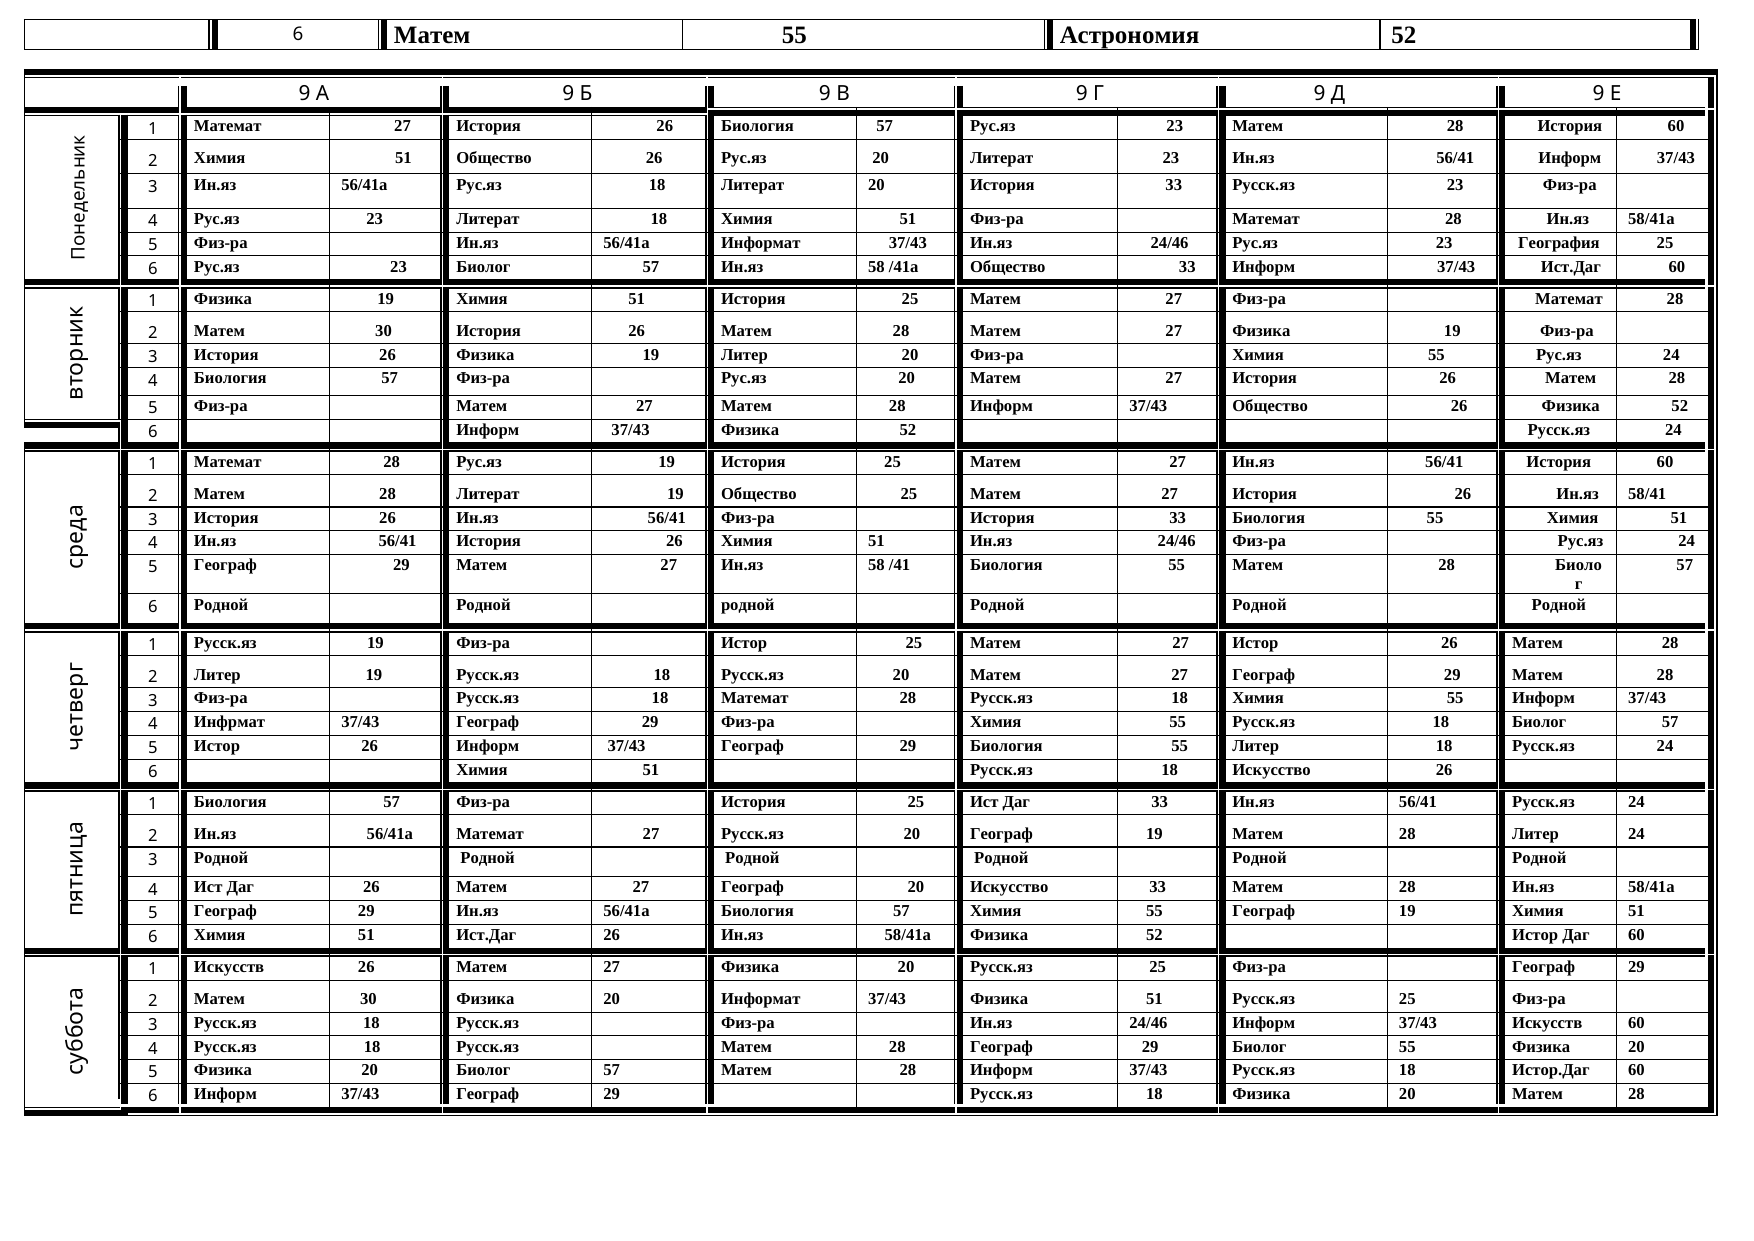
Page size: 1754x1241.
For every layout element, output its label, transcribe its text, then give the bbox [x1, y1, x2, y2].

table_cell Математ [449, 815, 591, 846]
table_cell 24 [1617, 344, 1708, 367]
table_cell Информ [449, 420, 591, 442]
table_cell 25 [857, 289, 954, 311]
table_cell Русск.яз [714, 656, 856, 687]
table_cell 51 [592, 289, 705, 311]
table_cell 55 [1118, 736, 1216, 758]
table_cell Общество [714, 475, 856, 506]
table_cell Физика [1505, 396, 1616, 418]
table_cell 37/43 [1118, 1060, 1216, 1083]
table_cell 2 [128, 815, 178, 846]
table_cell 28 [857, 312, 954, 343]
table_cell 23 [330, 209, 440, 232]
table_cell [857, 848, 954, 876]
table_cell 25 [1118, 957, 1216, 979]
table_cell Географ [1505, 957, 1616, 979]
table_cell Родной [1505, 848, 1616, 876]
table_cell [592, 792, 705, 814]
table_cell 3 [128, 508, 178, 530]
table_cell Русск.яз [1505, 420, 1616, 442]
table_cell Информат [714, 981, 856, 1012]
table_cell 27 [1118, 633, 1216, 655]
table_cell Рус.яз [714, 140, 856, 173]
table_cell Географ [1226, 656, 1387, 687]
table_cell Химия [714, 209, 856, 232]
table_cell 23 [1388, 174, 1496, 208]
table_cell Русск.яз [1226, 712, 1387, 735]
table_cell 24/46 [1118, 531, 1216, 554]
table_cell 4 [128, 531, 178, 554]
table_cell 24 [1617, 420, 1708, 442]
table_cell Физика [1226, 312, 1387, 343]
table_cell суббота [25, 957, 123, 1107]
table_cell 27 [1118, 368, 1216, 395]
table_cell Ин.яз [449, 233, 591, 255]
table_cell География [1505, 233, 1616, 255]
table_cell Физика [963, 925, 1117, 947]
table_cell История [963, 508, 1117, 530]
table_cell Информ [963, 1060, 1117, 1083]
table_cell 25 [1617, 233, 1708, 255]
table_header 9 Г [959, 75, 1221, 107]
table_cell Ин.яз [1505, 475, 1616, 506]
table_cell Истор [187, 736, 329, 758]
table_cell 56/41 [1388, 140, 1496, 173]
table_header 9 Б [445, 75, 709, 107]
table_cell Химия [187, 140, 329, 173]
table_cell 37/43 [1388, 256, 1496, 279]
table_cell Русск.яз [187, 1036, 329, 1059]
table_cell Родной [714, 848, 856, 876]
table_cell 56/41а [592, 901, 705, 924]
table_cell 58/41 [1617, 475, 1708, 506]
table_cell Рус.яз [1226, 233, 1387, 255]
table_cell 55 [1388, 344, 1496, 367]
table_cell Географ [714, 736, 856, 758]
table_cell 57 [330, 792, 440, 814]
table_cell 52 [1381, 20, 1690, 48]
table_cell 33 [1118, 792, 1216, 814]
table_cell 4 [128, 1036, 178, 1059]
table_cell 28 [1617, 1084, 1708, 1107]
table_cell [1617, 594, 1708, 623]
table_cell 60 [1617, 1060, 1708, 1083]
table_cell 18 [592, 174, 705, 208]
table_cell [187, 420, 329, 442]
table_cell 6 [123, 1084, 182, 1107]
table_cell Физ-ра [1226, 957, 1387, 979]
table_cell 51 [857, 531, 954, 554]
table_cell 20 [857, 344, 954, 367]
table_cell 52 [857, 420, 954, 442]
table_cell История [187, 508, 329, 530]
table_cell Ин.яз [1226, 452, 1387, 474]
table_cell 23 [1118, 116, 1216, 139]
table_cell 2 [128, 312, 178, 343]
table_cell Ин.яз [187, 174, 329, 208]
table_cell Химия [449, 289, 591, 311]
table_cell 5 [128, 555, 178, 593]
table_cell 27 [592, 877, 705, 900]
table_cell Русск.яз [963, 957, 1117, 979]
table_cell Русск.яз [449, 1013, 591, 1035]
table_cell [857, 1084, 958, 1107]
table_cell 57 [1617, 555, 1708, 593]
table_cell История [963, 174, 1117, 208]
table_cell Матем [1226, 877, 1387, 900]
table_cell 19 [1118, 815, 1216, 846]
table_cell Матем [187, 312, 329, 343]
table_cell Географ [963, 1036, 1117, 1059]
table_cell Матем [963, 656, 1117, 687]
table_cell Искусство [1226, 760, 1387, 782]
table_cell Физ-ра [449, 368, 591, 395]
table_cell 29 [1617, 948, 1713, 979]
table_cell Русск.яз [959, 1084, 1117, 1107]
table_cell Матем [449, 877, 591, 900]
table_cell 26 [330, 877, 440, 900]
table_cell [1226, 925, 1387, 947]
table_cell 37/43 [330, 1084, 445, 1107]
table_cell История [1505, 452, 1616, 474]
table_cell Рус.яз [714, 368, 856, 395]
table_cell 6 [128, 594, 178, 623]
table_cell Биология [714, 901, 856, 924]
table_cell пятница [25, 792, 118, 947]
table_cell Биолог [449, 256, 591, 279]
table_cell [1388, 420, 1496, 442]
table_cell Матем [449, 555, 591, 593]
table_cell Химия [1505, 901, 1616, 924]
table_cell Физ-ра [187, 396, 329, 418]
table_cell 1 [128, 957, 178, 979]
table_cell Физ-ра [963, 209, 1117, 232]
table_cell [592, 848, 705, 876]
table_cell Ист.Даг [449, 925, 591, 947]
table_cell 28 [1388, 555, 1496, 593]
table_cell 26 [592, 925, 705, 947]
table_cell 6 [128, 760, 178, 782]
table_cell 28 [1388, 877, 1496, 900]
table_cell 27 [1118, 475, 1216, 506]
table_cell Русск.яз [187, 633, 329, 655]
table_cell Информ [1505, 688, 1616, 711]
table_cell Матем [963, 475, 1117, 506]
table_cell Химия [963, 712, 1117, 735]
table_cell Географ [963, 815, 1117, 846]
table_cell 5 [128, 396, 178, 418]
table_cell 56/41 [1388, 792, 1496, 814]
table_cell 25 [857, 452, 954, 474]
table_cell Ин.яз [1226, 792, 1387, 814]
table_cell Матем [963, 633, 1117, 655]
table_cell 20 [857, 656, 954, 687]
table_cell Родной [187, 848, 329, 876]
table_cell 24 [1617, 736, 1708, 758]
table_cell Ин.яз [1226, 140, 1387, 173]
table_cell 5 [128, 901, 178, 924]
table_cell Русск.яз [449, 656, 591, 687]
table_cell Матем [187, 475, 329, 506]
table_cell [1118, 594, 1216, 623]
table_cell 5 [128, 1060, 178, 1083]
table_cell Химия [1226, 688, 1387, 711]
table_cell [1226, 420, 1387, 442]
table_cell Ин.яз [449, 901, 591, 924]
table_cell Химия [714, 531, 856, 554]
table_cell 28 [1388, 209, 1496, 232]
table_cell Ин.яз [963, 1013, 1117, 1035]
table_cell Родной [449, 594, 591, 623]
table_cell 26 [1388, 396, 1496, 418]
table_cell Географ [714, 877, 856, 900]
table_cell Ист Даг [187, 877, 329, 900]
table_cell 57 [592, 256, 705, 279]
table_cell 26 [1388, 633, 1496, 655]
table_cell 1 [128, 452, 178, 474]
table_cell Биология [963, 736, 1117, 758]
table_cell 6 [128, 256, 178, 279]
table_cell Биолог [449, 1060, 591, 1083]
table_cell Матем [963, 452, 1117, 474]
table_cell Искусство [963, 877, 1117, 900]
table_cell 28 [330, 452, 440, 474]
table_cell [1388, 289, 1496, 311]
table_cell Матем [1501, 1084, 1616, 1107]
table_cell 55 [1118, 712, 1216, 735]
table_cell 2 [128, 981, 178, 1012]
table_cell Матем [1226, 555, 1387, 593]
table_cell [592, 633, 705, 655]
table_cell 27 [592, 815, 705, 846]
table_cell [857, 508, 954, 530]
table_cell Литерат [714, 174, 856, 208]
table_cell Ин.яз [187, 531, 329, 554]
table_cell 27 [1118, 656, 1216, 687]
table_cell 51 [1118, 981, 1216, 1012]
table_cell Физ-ра [714, 1013, 856, 1035]
table_cell 51 [330, 925, 440, 947]
table_cell 18 [592, 656, 705, 687]
table_cell 19 [330, 289, 440, 311]
table_cell Астрономия [1053, 20, 1379, 48]
table_cell 58/41а [1617, 877, 1708, 900]
table_cell 28 [857, 688, 954, 711]
table_cell 3 [128, 688, 178, 711]
table_cell Ин.яз [449, 508, 591, 530]
table_cell 57 [857, 116, 954, 139]
table_cell Русск.яз [1226, 174, 1387, 208]
table_cell Ист.Даг [1505, 256, 1616, 279]
table_cell [710, 1084, 856, 1107]
table_cell 3 [128, 848, 178, 876]
table_cell Географ [187, 555, 329, 593]
table_cell 56/41 [1388, 452, 1496, 474]
table_cell четверг [25, 633, 118, 782]
table_cell История [714, 792, 856, 814]
table_cell [714, 760, 856, 782]
table_cell [592, 1013, 705, 1035]
table_cell Искусств [1505, 1013, 1616, 1035]
table_cell Родной [963, 594, 1117, 623]
table_cell Физ-ра [187, 688, 329, 711]
table_cell [1617, 981, 1708, 1012]
table_cell 57 [857, 901, 954, 924]
table_cell 26 [1388, 368, 1496, 395]
table_cell 28 [1388, 815, 1496, 846]
table_cell 55 [1388, 508, 1496, 530]
table_cell Родной [963, 848, 1117, 876]
table_cell Литерат [449, 475, 591, 506]
table_cell [1388, 925, 1496, 947]
table_cell 3 [128, 174, 178, 208]
table_cell Матем [1226, 815, 1387, 846]
table_cell 24 [1617, 782, 1713, 814]
table_cell Родной [1226, 594, 1387, 623]
table_cell 29 [330, 901, 440, 924]
table_cell 25 [857, 792, 954, 814]
table_cell Истор Даг [1505, 925, 1616, 947]
table_cell Физ-ра [963, 344, 1117, 367]
table_cell Русск.яз [963, 688, 1117, 711]
table_cell [857, 760, 954, 782]
table_cell Русск.яз [963, 760, 1117, 782]
table_cell Биология [714, 116, 856, 139]
table_cell Литер [714, 344, 856, 367]
table_cell вторник [25, 289, 118, 418]
table_cell 25 [857, 475, 954, 506]
table_cell 60 [1617, 256, 1708, 279]
table_cell 56/41а [330, 815, 440, 846]
table_cell 26 [592, 531, 705, 554]
table_cell 28 [1617, 368, 1708, 395]
table_cell 33 [1118, 174, 1216, 208]
table_cell Матем [449, 957, 591, 979]
table_cell Рус.яз [963, 116, 1117, 139]
table_cell [330, 233, 440, 255]
table_cell История [1505, 116, 1616, 139]
table_cell История [1226, 368, 1387, 395]
table_cell История [714, 289, 856, 311]
table_cell 18 [592, 209, 705, 232]
table_cell Физ-ра [449, 792, 591, 814]
table_cell Рус.яз [449, 452, 591, 474]
table_cell История [714, 452, 856, 474]
table_cell 24/46 [1118, 1013, 1216, 1035]
table_cell 28 [857, 396, 954, 418]
table_cell Матем [714, 312, 856, 343]
table_cell Русск.яз [714, 815, 856, 846]
table_cell родной [714, 594, 856, 623]
table_cell 18 [1118, 1084, 1221, 1107]
table_cell Общество [449, 140, 591, 173]
table_cell [330, 688, 440, 711]
table_cell [1388, 594, 1496, 623]
table_cell 5 [128, 736, 178, 758]
table_cell Русск.яз [1226, 1060, 1387, 1083]
table_cell 20 [1617, 1036, 1708, 1059]
table_cell 37/43 [1118, 396, 1216, 418]
table_cell 29 [1118, 1036, 1216, 1059]
table_cell Биология [187, 368, 329, 395]
table_cell 37/43 [330, 712, 440, 735]
table_cell Ин.яз [963, 531, 1117, 554]
table_cell Физика [187, 289, 329, 311]
table_cell 19 [330, 656, 440, 687]
table_cell 27 [1118, 452, 1216, 474]
table_cell Матем [714, 1060, 856, 1083]
table_cell 60 [1617, 1013, 1708, 1035]
table_cell 19 [1388, 312, 1496, 343]
table_cell 33 [1118, 508, 1216, 530]
table_cell 6 [128, 420, 178, 442]
table_cell [1118, 848, 1216, 876]
table_cell История [187, 344, 329, 367]
table_cell 57 [1617, 712, 1708, 735]
table_cell 18 [1118, 760, 1216, 782]
table_cell Ин.яз [714, 925, 856, 947]
table_cell 29 [1388, 656, 1496, 687]
table_cell Рус.яз [187, 209, 329, 232]
table_cell Матем [963, 368, 1117, 395]
table_cell [330, 848, 440, 876]
table_cell Родной [187, 594, 329, 623]
table_cell [330, 396, 440, 418]
table_cell 25 [1388, 981, 1496, 1012]
table_cell 19 [592, 475, 705, 506]
table_cell 28 [1617, 656, 1708, 687]
table_cell 29 [592, 712, 705, 735]
table_cell Физика [963, 981, 1117, 1012]
table_cell 28 [857, 1060, 954, 1083]
table_cell 37/43 [1388, 1013, 1496, 1035]
table_cell История [449, 312, 591, 343]
table_cell 56/41а [592, 233, 705, 255]
table_cell 18 [1118, 688, 1216, 711]
table_cell 20 [857, 368, 954, 395]
table_cell Матем [714, 396, 856, 418]
table_cell Русск.яз [449, 1036, 591, 1059]
table_cell 23 [1118, 140, 1216, 173]
table_cell Матем [1505, 656, 1616, 687]
table_cell Истор [714, 633, 856, 655]
table_cell 51 [1617, 901, 1708, 924]
table_cell 4 [128, 712, 178, 735]
table_cell 19 [330, 633, 440, 655]
table_cell 24 [1617, 531, 1708, 554]
table_cell 56/41а [330, 174, 440, 208]
table_header 9 В [710, 75, 958, 107]
table_cell Русск.яз [449, 688, 591, 711]
table_cell Литер [1505, 815, 1616, 846]
table_cell Рус.яз [449, 174, 591, 208]
table_cell Физ-ра [1505, 981, 1616, 1012]
table_cell 2 [128, 475, 178, 506]
table_cell Биолог [1505, 555, 1616, 593]
table_cell Физика [1221, 1084, 1387, 1107]
table_cell 28 [857, 1036, 954, 1059]
table_cell Русск.яз [187, 1013, 329, 1035]
table_cell [1505, 760, 1616, 782]
table_cell Информ [1505, 140, 1616, 173]
table_cell 57 [592, 1060, 705, 1083]
table_cell Географ [449, 712, 591, 735]
table_cell Биолог [1226, 1036, 1387, 1059]
table_cell 26 [330, 736, 440, 758]
table_cell Русск.яз [1505, 736, 1616, 758]
table_cell Литерат [963, 140, 1117, 173]
table_cell 26 [330, 957, 440, 979]
table_cell 3 [128, 1013, 178, 1035]
table_cell 55 [683, 20, 1044, 48]
table_cell 25 [857, 633, 954, 655]
table_cell Биология [1226, 508, 1387, 530]
table_cell Матем [1505, 368, 1616, 395]
table_cell Матем [1505, 633, 1616, 655]
table_cell 27 [1118, 312, 1216, 343]
table_cell 1 [128, 633, 178, 655]
table_cell [1118, 209, 1216, 232]
table_cell Информат [714, 233, 856, 255]
table_cell Ин.яз [963, 233, 1117, 255]
table_cell Родной [449, 848, 591, 876]
table_cell Ин.яз [1505, 877, 1616, 900]
table_cell Литерат [449, 209, 591, 232]
table_cell [330, 760, 440, 782]
table_cell 55 [1118, 901, 1216, 924]
table_cell Химия [963, 901, 1117, 924]
table_cell 20 [1388, 1084, 1501, 1107]
table_cell Матем [449, 396, 591, 418]
table_cell 28 [330, 475, 440, 506]
table_cell 26 [330, 344, 440, 367]
table_cell 1 [128, 792, 178, 814]
table_cell 60 [1617, 925, 1708, 947]
table_cell 1 [128, 289, 178, 311]
table_cell Общество [963, 256, 1117, 279]
table_cell 56/41 [330, 531, 440, 554]
table_cell Физика [449, 344, 591, 367]
table_cell 28 [1617, 279, 1713, 311]
table_cell Рус.яз [187, 256, 329, 279]
table_cell 28 [1617, 623, 1713, 655]
table_cell Истор.Даг [1505, 1060, 1616, 1083]
table_cell 23 [330, 256, 440, 279]
table_cell Биолог [1505, 712, 1616, 735]
table_cell Родной [1226, 848, 1387, 876]
table_cell Математ [187, 116, 329, 139]
table_cell 55 [1118, 555, 1216, 593]
table_cell 20 [330, 1060, 440, 1083]
table_cell 26 [592, 116, 705, 139]
table_cell Физика [1505, 1036, 1616, 1059]
table_cell [1617, 174, 1708, 208]
table_cell Физика [714, 420, 856, 442]
table_cell 6 [128, 925, 178, 947]
table_cell Литер [187, 656, 329, 687]
table_cell 2 [128, 140, 178, 173]
table_cell Матем [963, 312, 1117, 343]
table_cell [857, 712, 954, 735]
table_cell 56/41 [592, 508, 705, 530]
table_cell 27 [1118, 289, 1216, 311]
table_cell [1388, 531, 1496, 554]
table_cell [592, 594, 705, 623]
table_cell Физ-ра [1505, 174, 1616, 208]
table_cell 20 [857, 140, 954, 173]
table_cell Математ [714, 688, 856, 711]
table_cell 18 [1388, 1060, 1496, 1083]
table_cell Ист Даг [963, 792, 1117, 814]
table_cell 58 /41а [857, 256, 954, 279]
table_cell Физика [449, 981, 591, 1012]
table_cell 58/41а [857, 925, 954, 947]
table_cell 20 [857, 815, 954, 846]
table_cell 4 [128, 877, 178, 900]
table_header 9 Е [1501, 78, 1708, 107]
table_cell 33 [1118, 877, 1216, 900]
table_cell Матем [1226, 116, 1387, 139]
table_cell Физ-ра [714, 712, 856, 735]
table_header [25, 75, 182, 107]
table_cell Физика [714, 957, 856, 979]
table_cell Географ [445, 1084, 591, 1107]
table_cell Информ [1226, 1013, 1387, 1035]
table_cell Матем [387, 20, 682, 48]
table_cell 29 [857, 736, 954, 758]
table_cell Ин.яз [187, 815, 329, 846]
table_cell 29 [330, 555, 440, 593]
table_cell История [1226, 475, 1387, 506]
table_cell 1 [128, 116, 178, 139]
table_cell Географ [187, 901, 329, 924]
table_cell 4 [128, 209, 178, 232]
table_cell 5 [128, 233, 178, 255]
table_cell Рус.яз [1505, 531, 1616, 554]
table_cell Русск.яз [1505, 792, 1616, 814]
table_cell [592, 1036, 705, 1059]
table_cell Биология [963, 555, 1117, 593]
table_cell 27 [592, 957, 705, 979]
table_cell Химия [1505, 508, 1616, 530]
table_cell среда [25, 452, 118, 623]
table_cell [1617, 312, 1708, 343]
table_cell 60 [1617, 107, 1713, 139]
table_cell Физика [187, 1060, 329, 1083]
table_cell [963, 420, 1117, 442]
table_cell 30 [330, 312, 440, 343]
table_cell Географ [1226, 901, 1387, 924]
table_cell 37/43 [857, 233, 954, 255]
table_cell Рус.яз [1505, 344, 1616, 367]
table_cell Математ [1505, 289, 1616, 311]
table_cell 51 [857, 209, 954, 232]
table_cell 60 [1617, 442, 1713, 474]
table_cell 2 [128, 656, 178, 687]
table_cell 55 [1388, 688, 1496, 711]
table_cell 57 [330, 368, 440, 395]
table_cell 37/43 [857, 981, 954, 1012]
table_cell 51 [330, 140, 440, 173]
table_cell 20 [592, 981, 705, 1012]
table_cell 18 [592, 688, 705, 711]
table_cell 20 [857, 174, 954, 208]
table_cell 27 [330, 116, 440, 139]
table_cell 26 [1388, 475, 1496, 506]
table_cell Информ [1226, 256, 1387, 279]
table_cell 33 [1118, 256, 1216, 279]
table_cell 58 /41 [857, 555, 954, 593]
table_cell 27 [592, 396, 705, 418]
table_cell 20 [857, 957, 954, 979]
table_cell Русск.яз [1226, 981, 1387, 1012]
table_cell Информ [963, 396, 1117, 418]
table_cell 51 [1617, 508, 1708, 530]
table_cell Химия [449, 760, 591, 782]
table_cell [857, 594, 954, 623]
table_header 9 Д [1221, 75, 1501, 107]
table_cell [1617, 760, 1708, 782]
table_cell 26 [330, 508, 440, 530]
table_cell 18 [1388, 736, 1496, 758]
table_cell 55 [1388, 1036, 1496, 1059]
table_cell 37/43 [1617, 688, 1708, 711]
table_cell 26 [1388, 760, 1496, 782]
table_cell 19 [1388, 901, 1496, 924]
table_cell 24/46 [1118, 233, 1216, 255]
table_cell 52 [1118, 925, 1216, 947]
table_cell Матем [963, 289, 1117, 311]
table_cell Физ-ра [449, 633, 591, 655]
table_cell 20 [857, 877, 954, 900]
table_cell [330, 594, 440, 623]
table_cell Физ-ра [1505, 312, 1616, 343]
table_cell Биология [187, 792, 329, 814]
table_cell Инфрмат [187, 712, 329, 735]
table_cell [592, 368, 705, 395]
table_cell Физ-ра [1226, 289, 1387, 311]
table_cell 37/43 [592, 420, 705, 442]
table_cell Информ [183, 1084, 329, 1107]
table_cell Физ-ра [1226, 531, 1387, 554]
table_cell 18 [330, 1013, 440, 1035]
table_cell 30 [330, 981, 440, 1012]
table_cell 19 [592, 452, 705, 474]
table_cell 29 [592, 1084, 709, 1107]
table_cell 18 [330, 1036, 440, 1059]
table_cell 3 [128, 344, 178, 367]
table_cell [1118, 344, 1216, 367]
table_cell Химия [187, 925, 329, 947]
table_cell 52 [1617, 396, 1708, 418]
table_cell Матем [187, 981, 329, 1012]
table_cell История [449, 531, 591, 554]
table_cell Истор [1226, 633, 1387, 655]
table_cell Общество [1226, 396, 1387, 418]
table_cell Литер [1226, 736, 1387, 758]
table_cell [1118, 420, 1216, 442]
table_cell [1388, 957, 1496, 979]
table_cell [1617, 848, 1708, 876]
table_cell Математ [187, 452, 329, 474]
table_cell Матем [714, 1036, 856, 1059]
table_cell [187, 760, 329, 782]
table_cell Физ-ра [714, 508, 856, 530]
table_cell 19 [592, 344, 705, 367]
table_cell История [449, 116, 591, 139]
table_cell Математ [1226, 209, 1387, 232]
table_cell Информ [449, 736, 591, 758]
table_cell 58/41а [1617, 209, 1708, 232]
table_cell [330, 420, 440, 442]
table_cell Физ-ра [187, 233, 329, 255]
table_cell Ин.яз [1505, 209, 1616, 232]
table_cell [857, 1013, 954, 1035]
table_cell 24 [1617, 815, 1708, 846]
table_cell Ин.яз [714, 555, 856, 593]
table_cell Ин.яз [714, 256, 856, 279]
table_cell Химия [1226, 344, 1387, 367]
table_cell 23 [1388, 233, 1496, 255]
table_header 9 А [183, 75, 445, 107]
table_cell 4 [128, 368, 178, 395]
table_cell 26 [592, 312, 705, 343]
table_cell 18 [1388, 712, 1496, 735]
table_cell Понедельник [25, 116, 118, 279]
table_cell Искусств [187, 957, 329, 979]
table_cell 51 [592, 760, 705, 782]
table_cell [1388, 848, 1496, 876]
table_cell 27 [592, 555, 705, 593]
table_cell 6 [218, 20, 378, 48]
table_cell 37/43 [1617, 140, 1708, 173]
table_cell 37/43 [592, 736, 705, 758]
table_cell Родной [1505, 594, 1616, 623]
table_cell 26 [592, 140, 705, 173]
table_cell 28 [1388, 116, 1496, 139]
